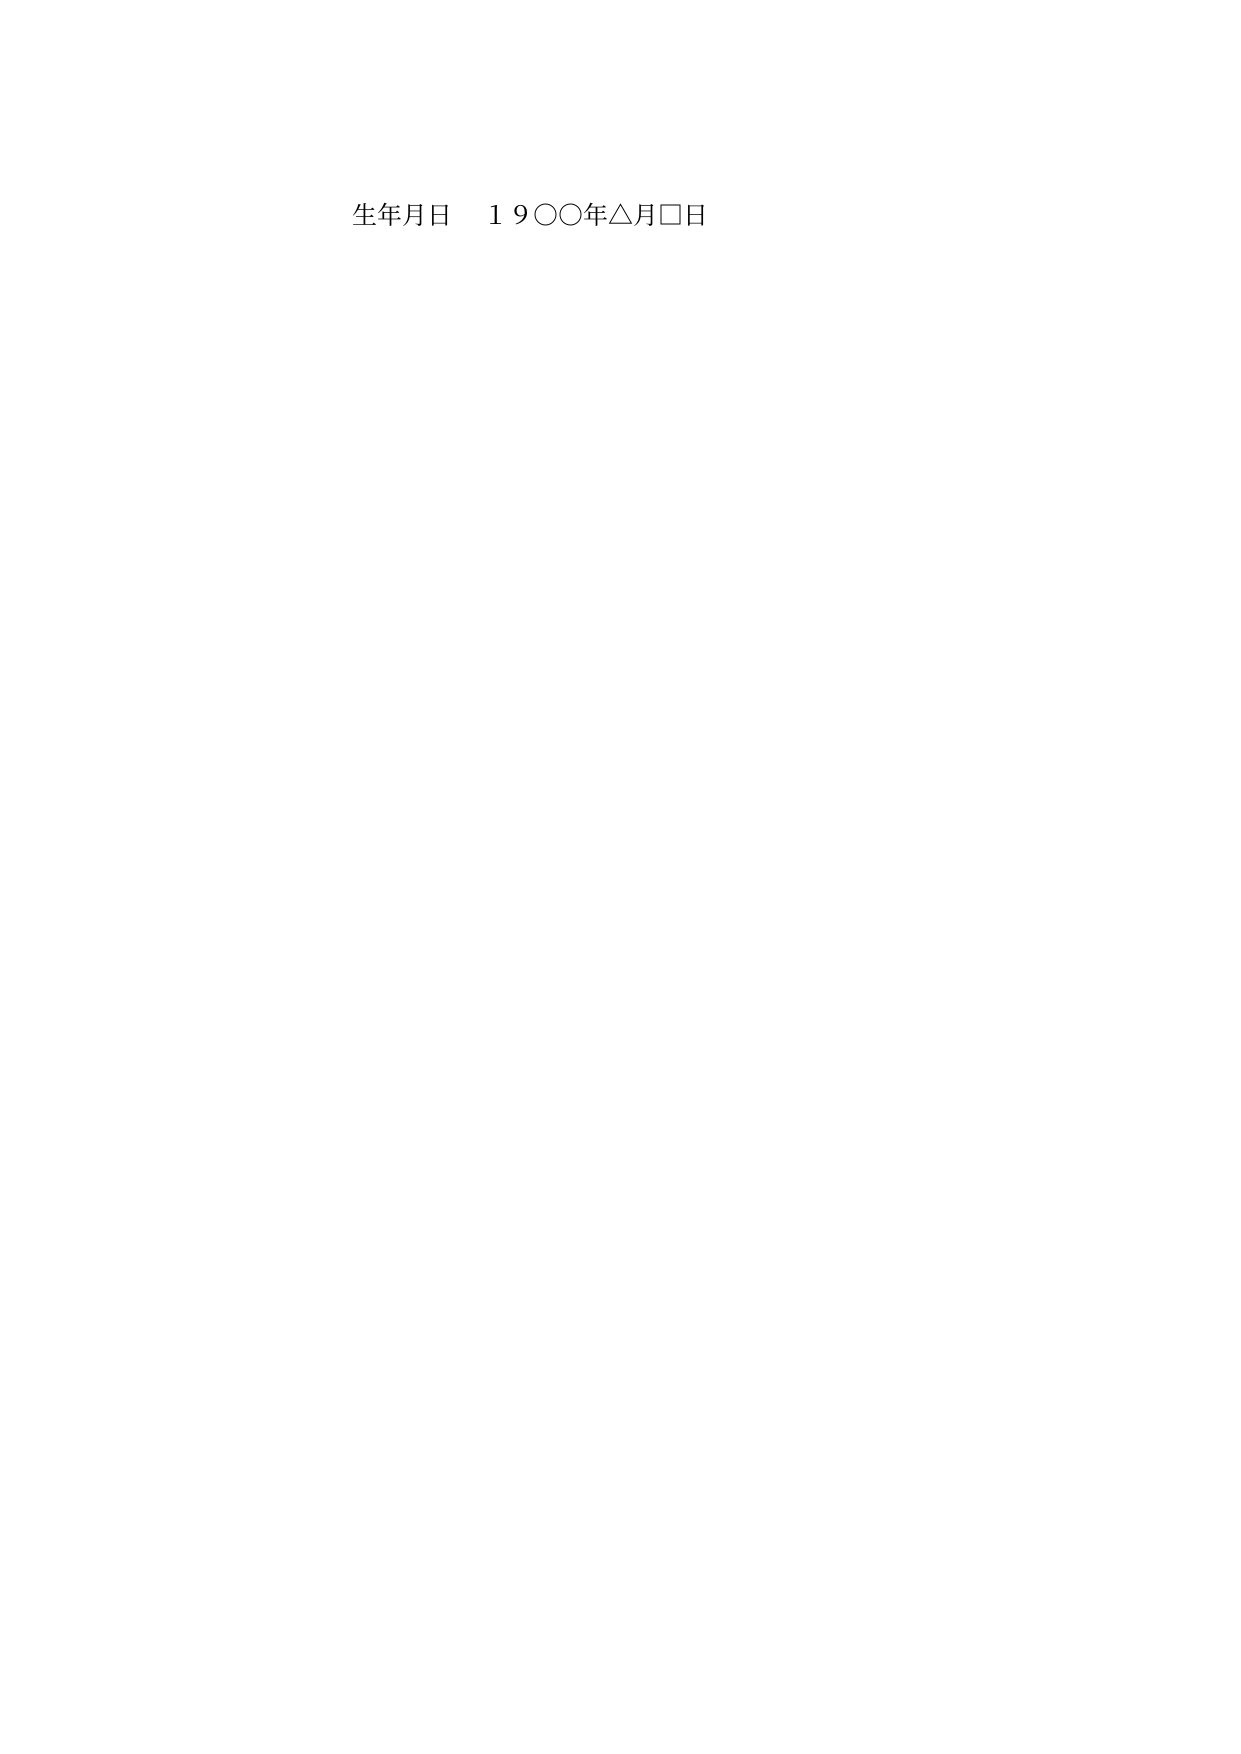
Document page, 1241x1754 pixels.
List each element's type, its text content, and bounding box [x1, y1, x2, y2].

text 生年月日 １９○○年△月□日 [177, 179, 1063, 249]
